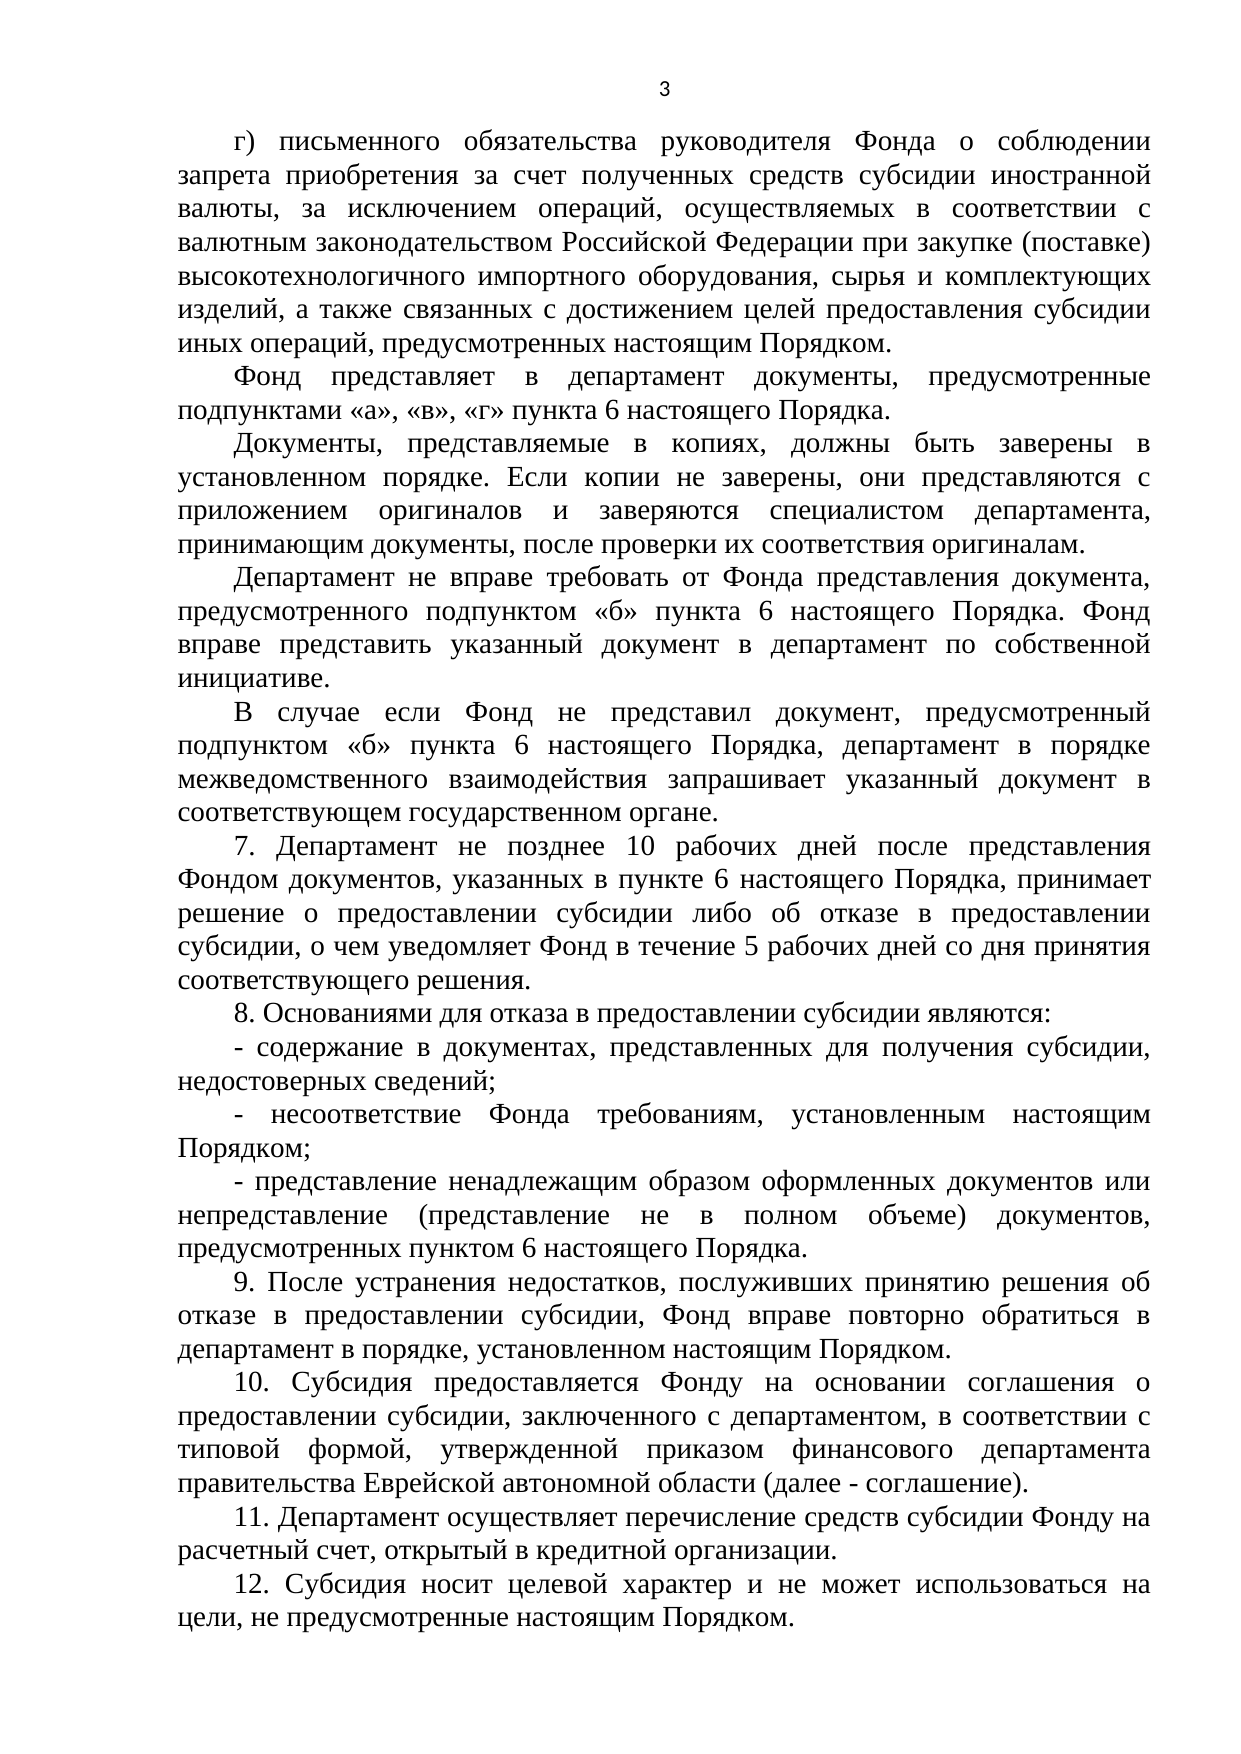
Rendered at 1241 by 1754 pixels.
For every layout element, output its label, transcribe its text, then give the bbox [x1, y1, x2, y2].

text 11. Департамент осуществляет перечисление средств субсидии Фонду на расчетный счет, открытый в кредитной организации. [177, 1499, 1152, 1566]
text 9. После устранения недостатков, послуживших принятию решения об отказе в предоставлении субсидии, Фонд вправе повторно обратиться в департамент в порядке, установленном настоящим Порядком. [177, 1264, 1152, 1364]
text 7. Департамент не позднее 10 рабочих дней после представления Фондом документов, указанных в пункте 6 настоящего Порядка, принимает решение о предоставлении субсидии либо об отказе в предоставлении субсидии, о чем уведомляет Фонд в течение 5 рабочих дней со дня принятия соответствующего решения. [177, 828, 1152, 996]
text Департамент не вправе требовать от Фонда представления документа, предусмотренного подпунктом «б» пункта 6 настоящего Порядка. Фонд вправе представить указанный документ в департамент по собственной инициативе. [177, 559, 1152, 694]
text 10. Субсидия предоставляется Фонду на основании соглашения о предоставлении субсидии, заключенного с департаментом, в соответствии с типовой формой, утвержденной приказом финансового департамента правительства Еврейской автономной области (далее - соглашение). [177, 1364, 1152, 1499]
text Документы, представляемые в копиях, должны быть заверены в установленном порядке. Если копии не заверены, они представляются с приложением оригиналов и заверяются специалистом департамента, принимающим документы, после проверки их соответствия оригиналам. [177, 425, 1152, 559]
text 12. Субсидия носит целевой характер и не может использоваться на цели, не предусмотренные настоящим Порядком. [177, 1566, 1152, 1633]
text В случае если Фонд не представил документ, предусмотренный подпунктом «б» пункта 6 настоящего Порядка, департамент в порядке межведомственного взаимодействия запрашивает указанный документ в соответствующем государственном органе. [177, 694, 1152, 828]
text Фонд представляет в департамент документы, предусмотренные подпунктами «а», «в», «г» пункта 6 настоящего Порядка. [177, 358, 1152, 425]
text - несоответствие Фонда требованиям, установленным настоящим Порядком; [177, 1096, 1152, 1163]
text г) письменного обязательства руководителя Фонда о соблюдении запрета приобретения за счет полученных средств субсидии иностранной валюты, за исключением операций, осуществляемых в соответствии с валютным законодательством Российской Федерации при закупке (поставке) высокотехнологичного импортного оборудования, сырья и комплектующих изделий, а также связанных с достижением целей предоставления субсидии иных операций, предусмотренных настоящим Порядком. [177, 123, 1152, 358]
text 8. Основаниями для отказа в предоставлении субсидии являются: [177, 996, 1152, 1029]
text - содержание в документах, представленных для получения субсидии, недостоверных сведений; [177, 1029, 1152, 1096]
text - представление ненадлежащим образом оформленных документов или непредставление (представление не в полном объеме) документов, предусмотренных пунктом 6 настоящего Порядка. [177, 1163, 1152, 1264]
